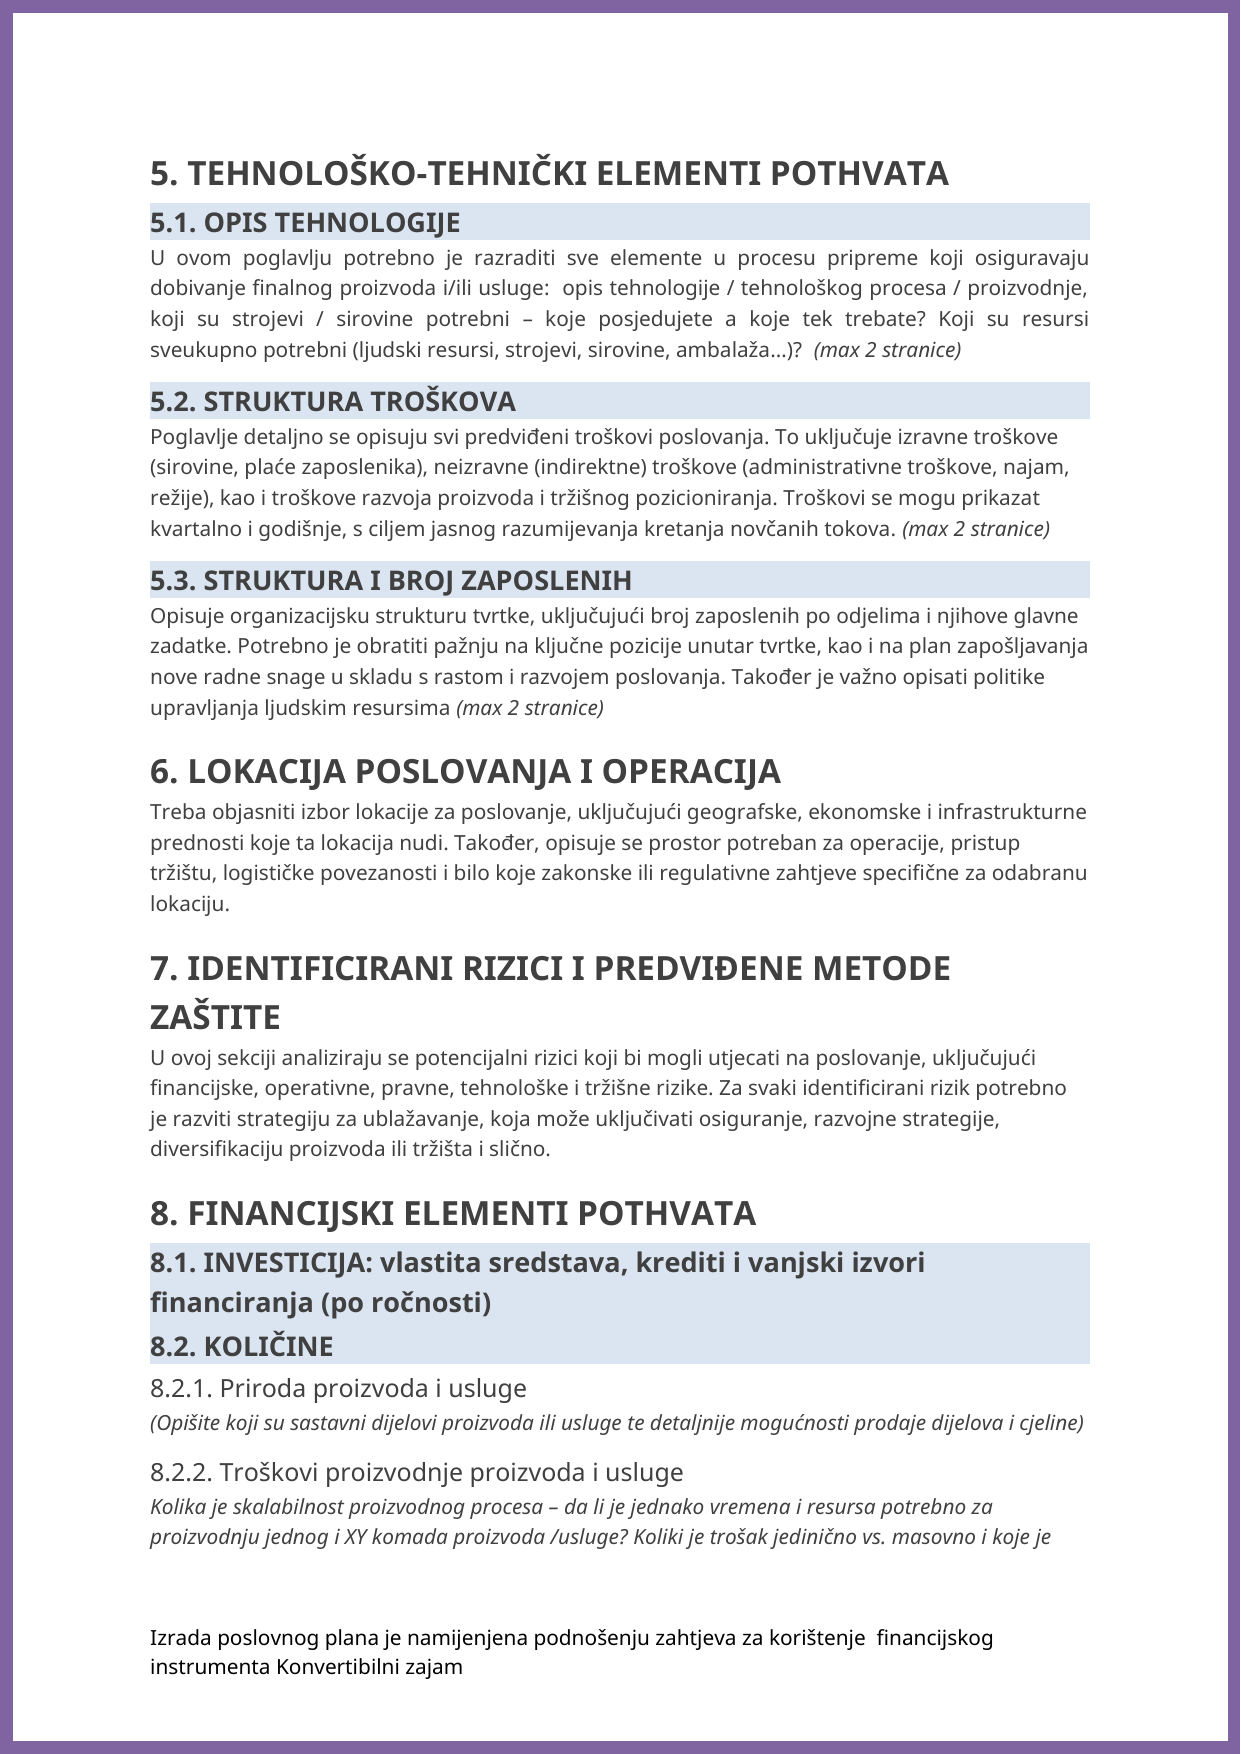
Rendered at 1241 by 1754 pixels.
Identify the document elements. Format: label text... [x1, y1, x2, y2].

text U ovoj sekciji analiziraju se potencijalni rizici koji bi mogli utjecati na poslovanje, uključujući financijske, operativne, pravne, tehnološke i tržišne rizike. Za svaki identificirani rizik potrebno je razviti strategiju za ublažavanje, koja može uključivati osiguranje, razvojne strategije, diversifikaciju proizvoda ili tržišta i slično. [150, 1043, 1090, 1163]
text Treba objasniti izbor lokacije za poslovanje, uključujući geografske, ekonomske i infrastrukturne prednosti koje ta lokacija nudi. Također, opisuje se prostor potreban za operacije, pristup tržištu, logističke povezanosti i bilo koje zakonske ili regulativne zahtjeve specifične za odabranu lokaciju. [150, 797, 1090, 918]
subtitle 5. TEHNOLOŠKO-TEHNIČKI ELEMENTI POTHVATA [150, 150, 1090, 195]
text U ovom poglavlju potrebno je razraditi sve elemente u procesu pripreme koji osiguravaju dobivanje finalnog proizvoda i/ili usluge: opis tehnologije / tehnološkog procesa / proizvodnje, koji su strojevi / sirovine potrebni – koje posjedujete a koje tek trebate? Koji su resursi sveukupno potrebni (ljudski resursi, strojevi, sirovine, ambalaža…)? (max 2 stranice) [150, 243, 1090, 363]
subtitle 8.2.2. Troškovi proizvodnje proizvoda i usluge [150, 1455, 1090, 1489]
text Poglavlje detaljno se opisuju svi predviđeni troškovi poslovanja. To uključuje izravne troškove (sirovine, plaće zaposlenika), neizravne (indirektne) troškove (administrativne troškove, najam, režije), kao i troškove razvoja proizvoda i tržišnog pozicioniranja. Troškovi se mogu prikazat kvartalno i godišnje, s ciljem jasnog razumijevanja kretanja novčanih tokova. (max 2 stranice) [150, 422, 1090, 542]
subtitle 5.2. STRUKTURA TROŠKOVA [150, 382, 1090, 419]
subtitle 8.1. INVESTICIJA: vlastita sredstava, krediti i vanjski izvori financiranja (po ročnosti) [150, 1243, 1090, 1320]
subtitle 7. IDENTIFICIRANI RIZICI I PREDVIĐENE METODE ZAŠTITE [150, 945, 1090, 1039]
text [150, 1492, 1090, 1551]
subtitle 8.2. KOLIČINE [150, 1327, 1090, 1364]
subtitle 5.1. OPIS TEHNOLOGIJE [150, 203, 1090, 240]
text (Opišite koji su sastavni dijelovi proizvoda ili usluge te detaljnije mogućnosti prodaje dijelova i cjeline) [150, 1408, 1090, 1436]
subtitle 6. LOKACIJA POSLOVANJA I OPERACIJA [150, 748, 1090, 794]
subtitle 8.2.1. Priroda proizvoda i usluge [150, 1371, 1090, 1405]
subtitle 8. FINANCIJSKI ELEMENTI POTHVATA [150, 1190, 1090, 1236]
subtitle 5.3. STRUKTURA I BROJ ZAPOSLENIH [150, 561, 1090, 598]
text Opisuje organizacijsku strukturu tvrtke, uključujući broj zaposlenih po odjelima i njihove glavne zadatke. Potrebno je obratiti pažnju na ključne pozicije unutar tvrtke, kao i na plan zapošljavanja nove radne snage u skladu s rastom i razvojem poslovanja. Također je važno opisati politike upravljanja ljudskim resursima (max 2 stranice) [150, 601, 1090, 721]
